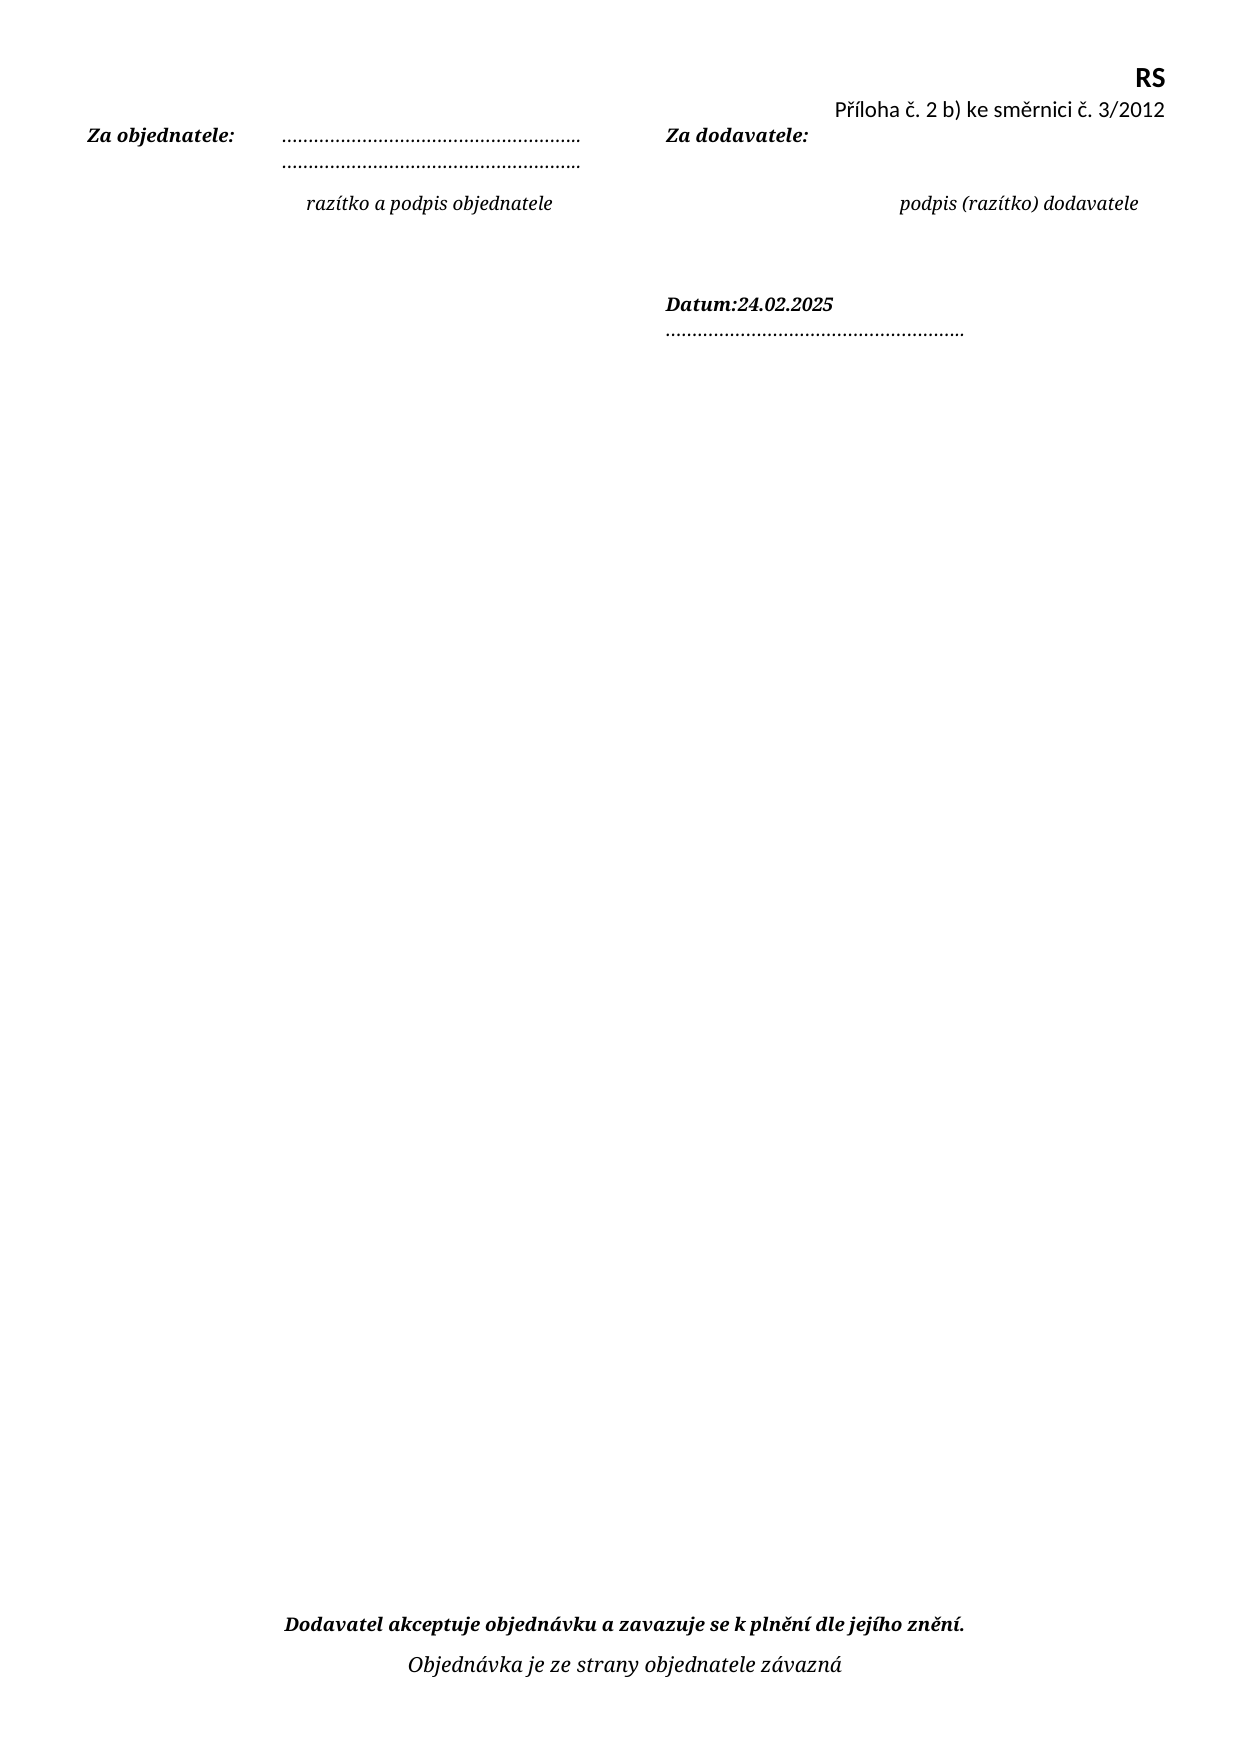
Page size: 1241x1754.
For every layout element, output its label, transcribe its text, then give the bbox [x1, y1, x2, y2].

text razítko a podpis objednatele podpis (razítko) dodavatele [87, 190, 1165, 216]
text Za objednatele: ……………………………………………….. Za dodavatele: ……………………………………………….. [87, 123, 1165, 174]
text Datum:24.02.2025 ……………………………………………….. [87, 291, 1165, 342]
